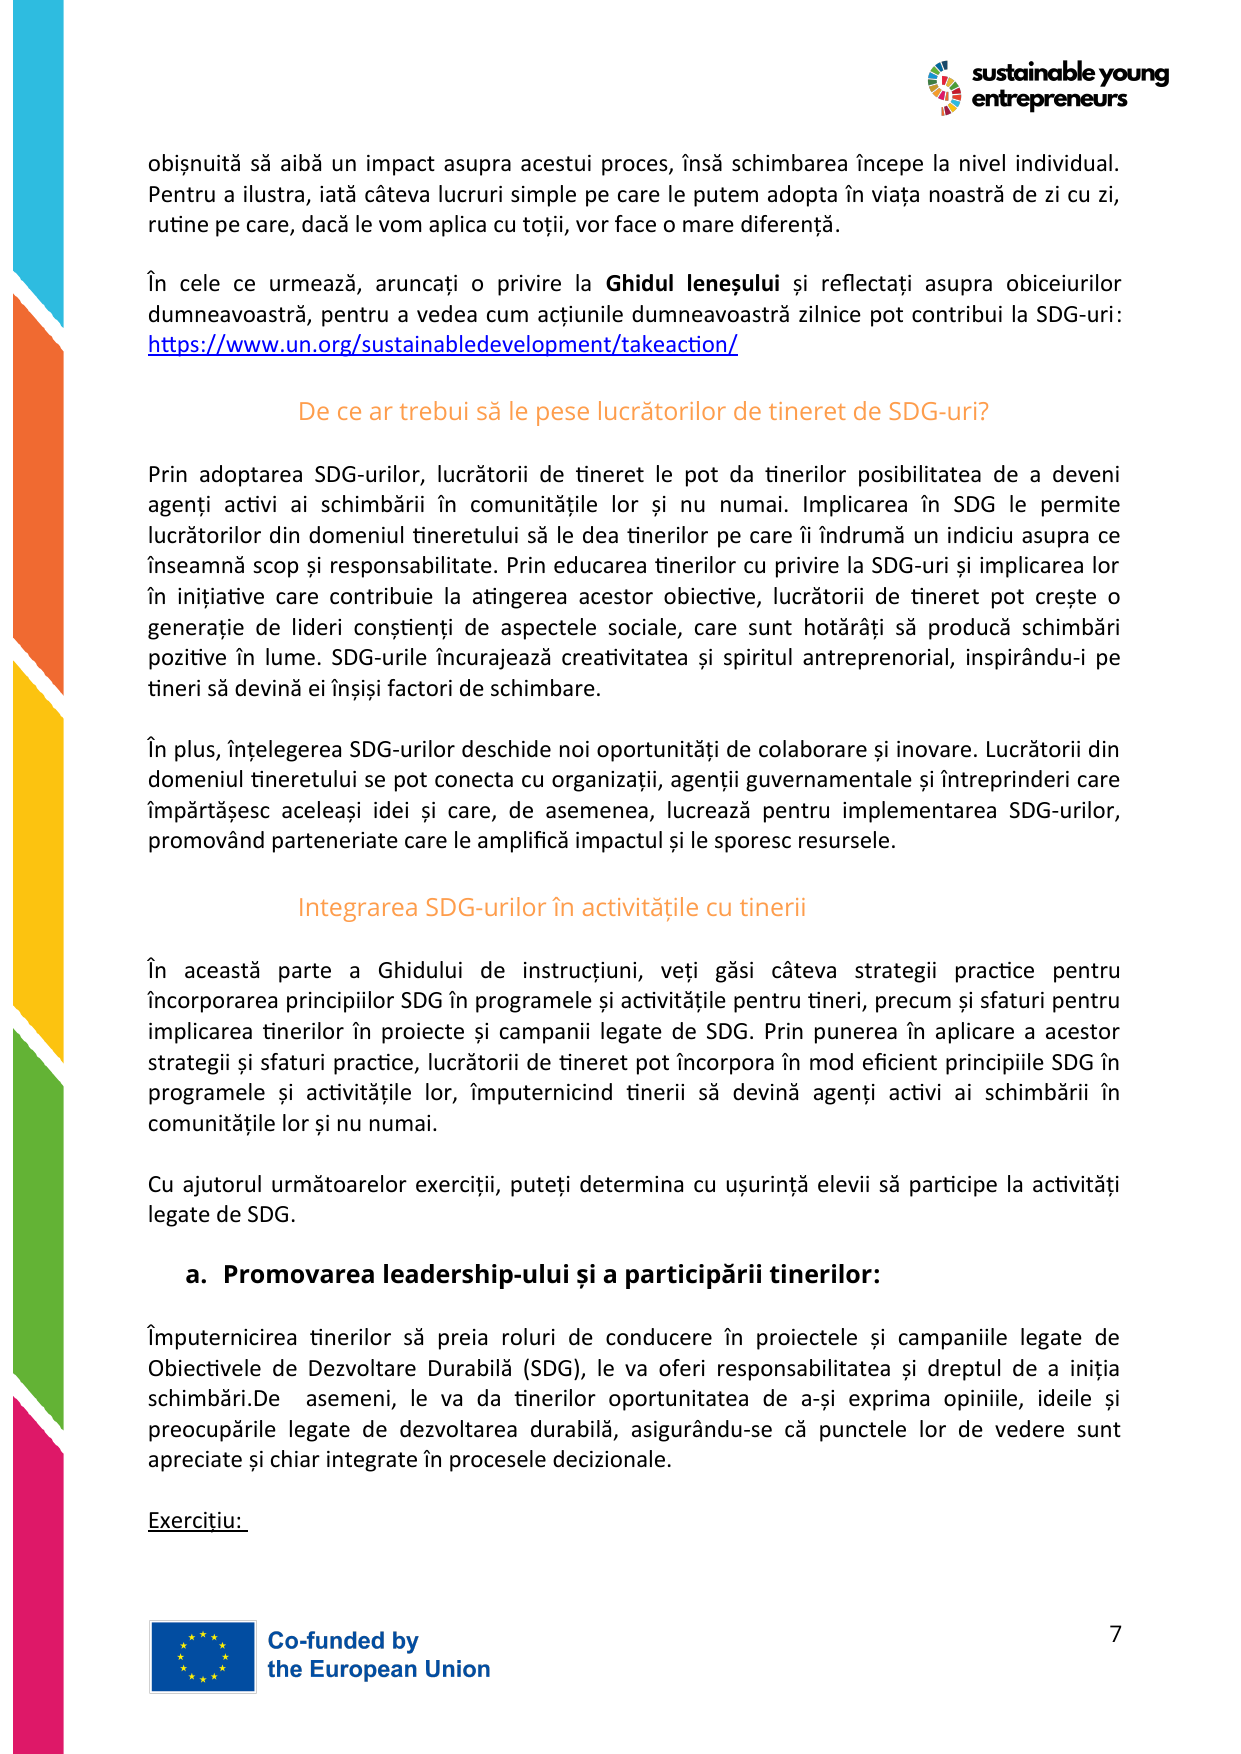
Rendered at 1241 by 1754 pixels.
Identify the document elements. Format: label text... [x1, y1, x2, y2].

text Cu ajutorul următoarelor exerciții, puteți determina cu ușurință elevii să participe la activități legate de SDG. [148, 1168, 1122, 1229]
subtitle De ce ar trebui să le pese lucrătorilor de tineret de SDG-uri? [223, 393, 1122, 427]
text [148, 148, 1122, 239]
picture [13, 0, 1241, 1754]
text Prin adoptarea SDG-urilor, lucrătorii de tineret le pot da tinerilor posibilitatea de a deveni agenți activi ai schimbării în comunitățile lor și nu numai. Implicarea în SDG le permite lucrătorilor din domeniul tineretului să le dea tinerilor pe care îi îndrumă un indiciu asupra ce înseamnă scop și responsabilitate. Prin educarea tinerilor cu privire la SDG-uri și implicarea lor în inițiative care contribuie la atingerea acestor obiective, lucrătorii de tineret pot crește o generație de lideri conștienți de aspectele sociale, care sunt hotărâți să producă schimbări pozitive în lume. SDG-urile încurajează creativitatea și spiritul antreprenorial, inspirându-i pe tineri să devină ei înșiși factori de schimbare. [148, 458, 1122, 702]
text Exercițiu: [148, 1504, 1122, 1535]
text În cele ce urmează, aruncați o privire la Ghidul leneșului și reflectați asupra obiceiurilor dumneavoastră, pentru a vedea cum acțiunile dumneavoastră zilnice pot contribui la SDG-uri: https://www.un.org/sustainabledevelopment/takeaction/ [148, 267, 1122, 359]
text În plus, înțelegerea SDG-urilor deschide noi oportunități de colaborare și inovare. Lucrătorii din domeniul tineretului se pot conecta cu organizații, agenții guvernamentale și întreprinderi care împărtășesc aceleași idei și care, de asemenea, lucrează pentru implementarea SDG-urilor, promovând parteneriate care le amplifică impactul și le sporesc resursele. [148, 733, 1122, 855]
list Promovarea leadership-ului și a participării tinerilor: [185, 1257, 1122, 1291]
text În această parte a Ghidului de instrucțiuni, veți găsi câteva strategii practice pentru încorporarea principiilor SDG în programele și activitățile pentru tineri, precum și sfaturi pentru implicarea tinerilor în proiecte și campanii legate de SDG. Prin punerea în aplicare a acestor strategii și sfaturi practice, lucrătorii de tineret pot încorpora în mod eficient principiile SDG în programele și activitățile lor, împuternicind tinerii să devină agenți activi ai schimbării în comunitățile lor și nu numai. [148, 954, 1122, 1137]
subtitle Integrarea SDG-urilor în activitățile cu tinerii [223, 889, 1122, 923]
text Împuternicirea tinerilor să preia roluri de conducere în proiectele și campaniile legate de Obiectivele de Dezvoltare Durabilă (SDG), le va oferi responsabilitatea și dreptul de a iniția schimbări.De asemeni, le va da tinerilor oportunitatea de a-și exprima opiniile, ideile și preocupările legate de dezvoltarea durabilă, asigurându-se că punctele lor de vedere sunt apreciate și chiar integrate în procesele decizionale. [148, 1321, 1122, 1474]
